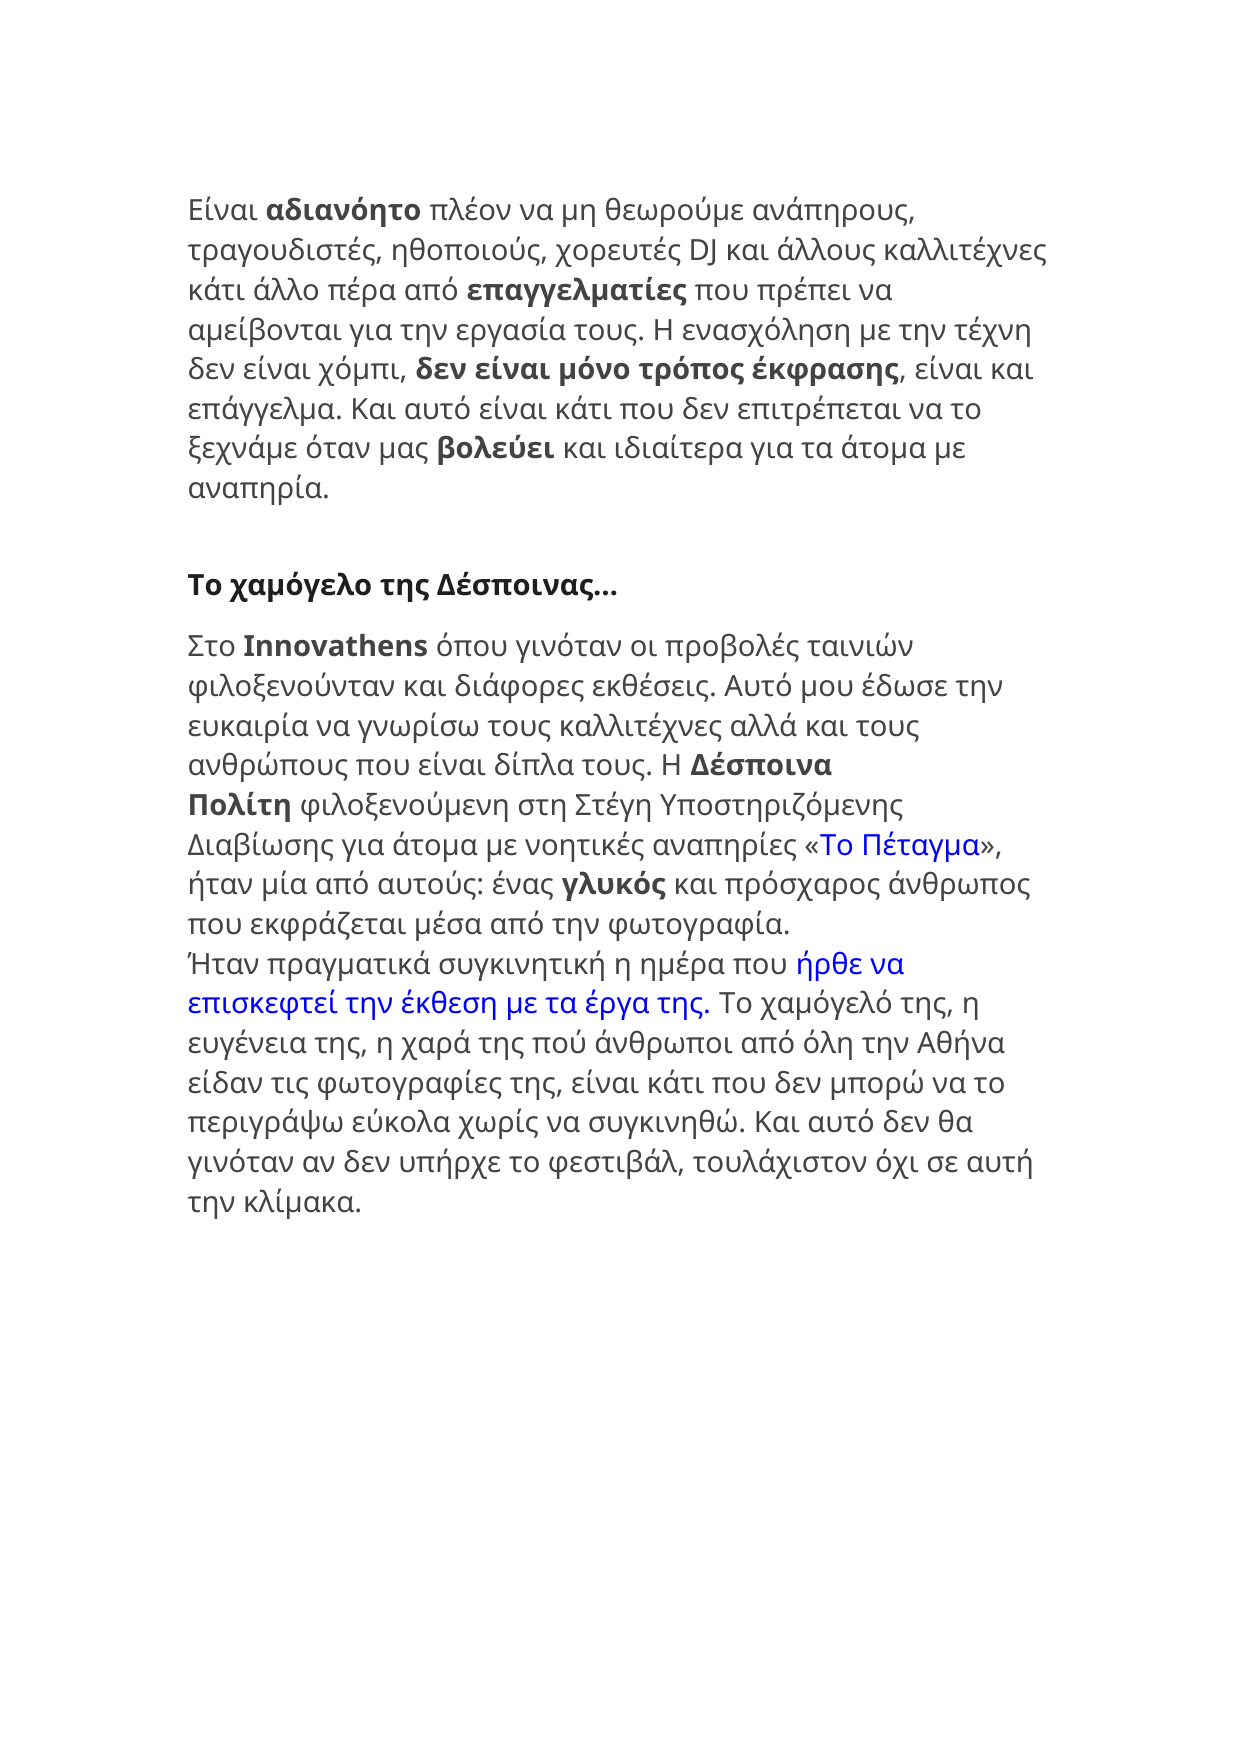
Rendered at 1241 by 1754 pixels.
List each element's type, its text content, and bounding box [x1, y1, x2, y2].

text Στο Ιnnovathens όπου γινόταν οι προβολές ταινιών φιλοξενούνταν και διάφορες εκθέσεις. Αυτό μου έδωσε την ευκαιρία να γνωρίσω τους καλλιτέχνες αλλά και τους ανθρώπους που είναι δίπλα τους. Η Δέσποινα Πολίτη φιλοξενούμενη στη Στέγη Υποστηριζόμενης Διαβίωσης για άτομα με νοητικές αναπηρίες «Το Πέταγμα», ήταν μία από αυτούς: ένας γλυκός και πρόσχαρος άνθρωπος που εκφράζεται μέσα από την φωτογραφία. Ήταν πραγματικά συγκινητική η ημέρα που ήρθε να επισκεφτεί την έκθεση με τα έργα της. Το χαμόγελό της, η ευγένεια της, η χαρά της πού άνθρωποι από όλη την Αθήνα είδαν τις φωτογραφίες της, είναι κάτι που δεν μπορώ να το περιγράψω εύκολα χωρίς να συγκινηθώ. Και αυτό δεν θα γινόταν αν δεν υπήρχε το φεστιβάλ, τουλάχιστον όχι σε αυτή την κλίμακα. [187, 626, 1053, 1221]
subtitle Το χαμόγελο της Δέσποινας… [187, 564, 1053, 604]
text Είναι αδιανόητο πλέον να μη θεωρούμε ανάπηρους, τραγουδιστές, ηθοποιούς, χορευτές DJ και άλλους καλλιτέχνες κάτι άλλο πέρα από επαγγελματίες που πρέπει να αμείβονται για την εργασία τους. Η ενασχόληση με την τέχνη δεν είναι χόμπι, δεν είναι μόνο τρόπος έκφρασης, είναι και επάγγελμα. Και αυτό είναι κάτι που δεν επιτρέπεται να το ξεχνάμε όταν μας βολεύει και ιδιαίτερα για τα άτομα με αναπηρία. [187, 150, 1053, 507]
